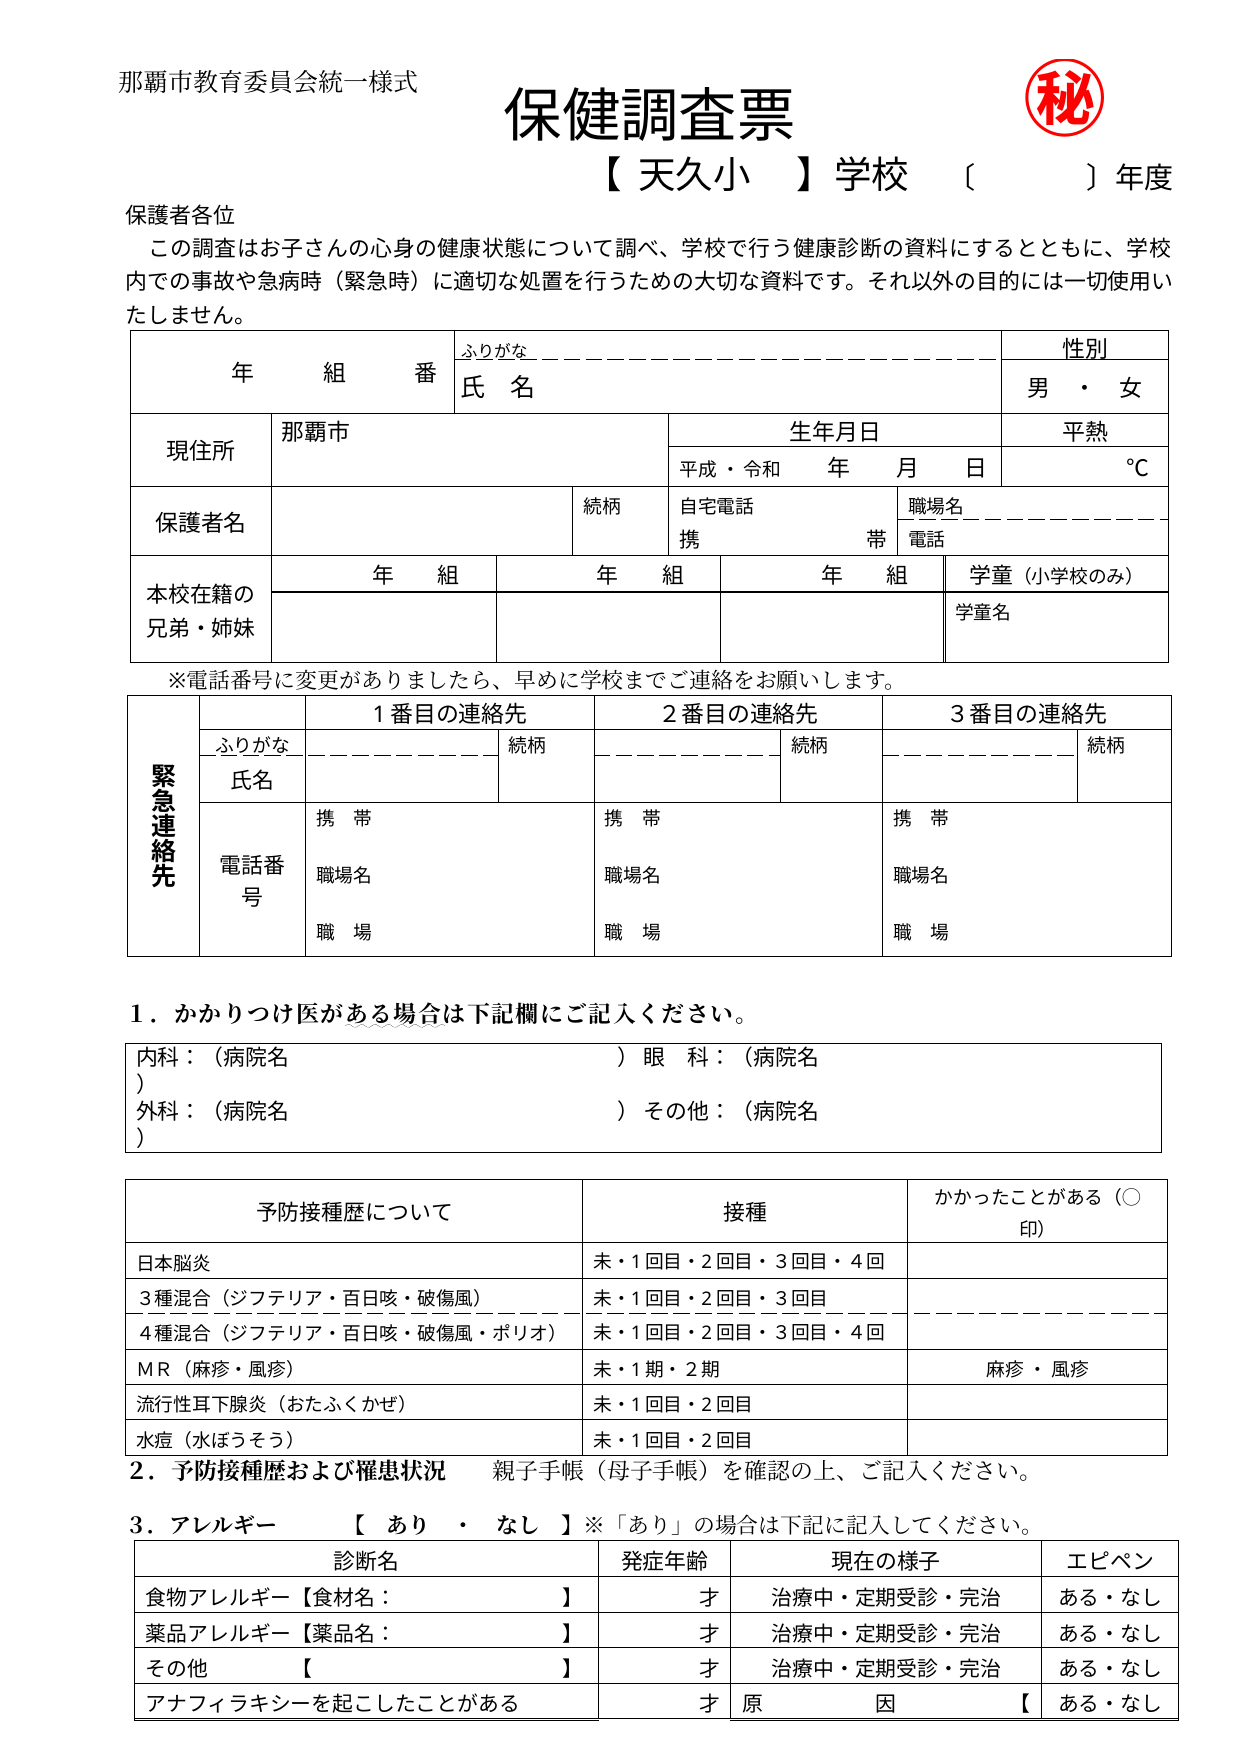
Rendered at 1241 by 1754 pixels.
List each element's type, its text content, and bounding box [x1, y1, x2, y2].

table_header エピペン [1042, 1541, 1178, 1576]
table_cell 生年月日 月 日 [669, 414, 1001, 446]
text １．かかりつけ医がある場合は下記欄にご記入ください。 [126, 982, 1174, 1043]
table_header ３番目の連絡先 [883, 696, 1171, 729]
table_cell [595, 730, 780, 755]
table_cell 水痘（水ぼうそう） [126, 1420, 582, 1455]
table_cell 未・1回目・2回目・３回目 [583, 1279, 907, 1313]
table_cell [306, 755, 498, 802]
table_cell 本校在籍の 兄弟・姉妹 [131, 556, 271, 662]
table_header 予防接種歴について [126, 1180, 582, 1242]
table_cell ふりがな [200, 730, 305, 755]
table_cell 電話 [898, 519, 1168, 555]
table_cell [306, 730, 498, 755]
table_cell 携 帯 職場名 職 場 自 宅 [595, 803, 882, 956]
table_cell 日本脳炎 [126, 1243, 582, 1278]
table_cell 職場名 [898, 487, 1168, 519]
table_header □ 年 組 番 [131, 331, 454, 412]
table_header 発症年齢 [599, 1541, 730, 1576]
table_cell ３種混合（ジフテリア・百日咳・破傷風） [126, 1279, 582, 1313]
table_header ２番目の連絡先 [595, 696, 882, 729]
table_cell ある・なし [1042, 1648, 1178, 1682]
table_cell [272, 593, 496, 662]
table_header ふりがな [455, 331, 1001, 359]
table_cell 未・1期・２期 [583, 1350, 907, 1384]
table_cell 保護者名 [131, 487, 271, 555]
table_header 接種 [583, 1180, 907, 1242]
table_header 内科：（病院名 ） 眼 科：（病院名 ） 外科：（病院名 ） その他：（病院名 ） [126, 1044, 1161, 1152]
text この調査はお子さんの心身の健康状態について調べ、学校で行う健康診断の資料にするとともに、学校内での事故や急病時（緊急時）に適切な処置を行うための大切な資料です。それ以外の目的には一切使用いたしません。 [126, 230, 1174, 330]
text ３．アレルギー 【 あり ・ なし 】※「あり」の場合は下記に記入してください。 [126, 1511, 1174, 1540]
table_cell 自宅電話 携帯 [669, 487, 897, 555]
table_cell [883, 755, 1077, 802]
table_cell 学童（小学校のみ） [946, 556, 1168, 591]
table_cell 続柄 [781, 730, 882, 802]
table_cell 薬品アレルギー【薬品名： 】 [135, 1613, 598, 1647]
table_cell □ 才 [599, 1613, 730, 1647]
table_cell 平成 ・ 令和 年 月 日 [669, 447, 1001, 486]
table_cell 治療中・定期受診・完治 [731, 1648, 1041, 1682]
table_cell [721, 593, 943, 662]
text ２．予防接種歴および罹患状況 親子手帳（母子手帳）を確認の上、ご記入ください。 [126, 1456, 1174, 1485]
table_cell 氏名 [200, 755, 305, 802]
table_cell 治療中・定期受診・完治 [731, 1613, 1041, 1647]
table_header [200, 696, 305, 729]
table_cell 未・1回目・2回目・３回目・４回目 [583, 1243, 907, 1278]
table_cell 那覇市 [272, 414, 668, 486]
table_header 性別 [1002, 331, 1168, 359]
table_cell 携 帯 職場名 職 場 自 宅 [883, 803, 1171, 956]
table_cell [883, 730, 1077, 755]
table_cell 食物アレルギー【食材名： 】 [135, 1577, 598, 1612]
table_cell 続柄 [573, 487, 668, 555]
table_cell その他 【 】 [135, 1648, 598, 1682]
table_cell □ 才 [599, 1684, 730, 1718]
table_cell 未・1回目・2回目 [583, 1420, 907, 1455]
table_cell [497, 593, 720, 662]
text 【 天久小 】学校 〔 〕年度 [126, 155, 1174, 196]
table_cell 平熱 [1002, 414, 1168, 446]
table_cell [908, 1279, 1167, 1313]
table_cell 治療中・定期受診・完治 [731, 1577, 1041, 1612]
table_cell ＭＲ（麻疹・風疹） [126, 1350, 582, 1384]
table_cell □ 才 [599, 1648, 730, 1682]
table_cell ℃ [1002, 447, 1168, 486]
table_header 診断名 [135, 1541, 598, 1576]
table_cell 学童名 学童TEL [946, 593, 1168, 662]
table_cell 流行性耳下腺炎（おたふくかぜ） [126, 1385, 582, 1419]
table_cell 未・1回目・2回目・３回目・４回目 [583, 1313, 907, 1348]
table_cell 男 ・ 女 [1002, 360, 1168, 412]
table_cell [908, 1420, 1167, 1455]
table_cell [595, 755, 780, 802]
table_cell アナフィラキシーを起こしたことがある [135, 1684, 598, 1718]
table_cell [908, 1243, 1167, 1278]
table_cell 続柄 [1078, 730, 1171, 802]
table_cell 現住所 [131, 414, 271, 486]
table_header かかったことがある（◯印） [908, 1180, 1167, 1242]
table_header 現在の様子 [731, 1541, 1041, 1576]
table_cell □ 年 組 [497, 556, 720, 591]
table_header 緊急連絡先 [128, 696, 199, 956]
table_cell 携 帯 職場名 職 場 自 宅 [306, 803, 594, 956]
table_cell □ 才 [599, 1577, 730, 1612]
table_cell □ 年 組 [721, 556, 943, 591]
table_cell 原因【 】 [731, 1684, 1041, 1718]
table_cell ある・なし [1042, 1613, 1178, 1647]
table_cell ある・なし [1042, 1684, 1178, 1718]
table_cell [272, 487, 572, 555]
table_cell 電話番号 [200, 803, 305, 956]
text ※電話番号に変更がありましたら、早めに学校までご連絡をお願いします。 [126, 663, 1174, 695]
table_cell 未・1回目・2回目 [583, 1385, 907, 1419]
table_cell ４種混合（ジフテリア・百日咳・破傷風・ポリオ） [126, 1313, 582, 1348]
table_cell 氏 名 [455, 359, 1001, 412]
table_cell [908, 1313, 1167, 1348]
table_cell ある・なし [1042, 1577, 1178, 1612]
text 保健調査票 [126, 61, 1174, 155]
text 保護者各位 [126, 196, 1174, 230]
table_cell 麻疹 ・ 風疹 [908, 1350, 1167, 1384]
table_header 1番目の連絡先 [306, 696, 594, 729]
table_cell 続柄 [499, 730, 594, 802]
table_cell □ 年 組 [272, 556, 496, 591]
table_cell [908, 1385, 1167, 1419]
